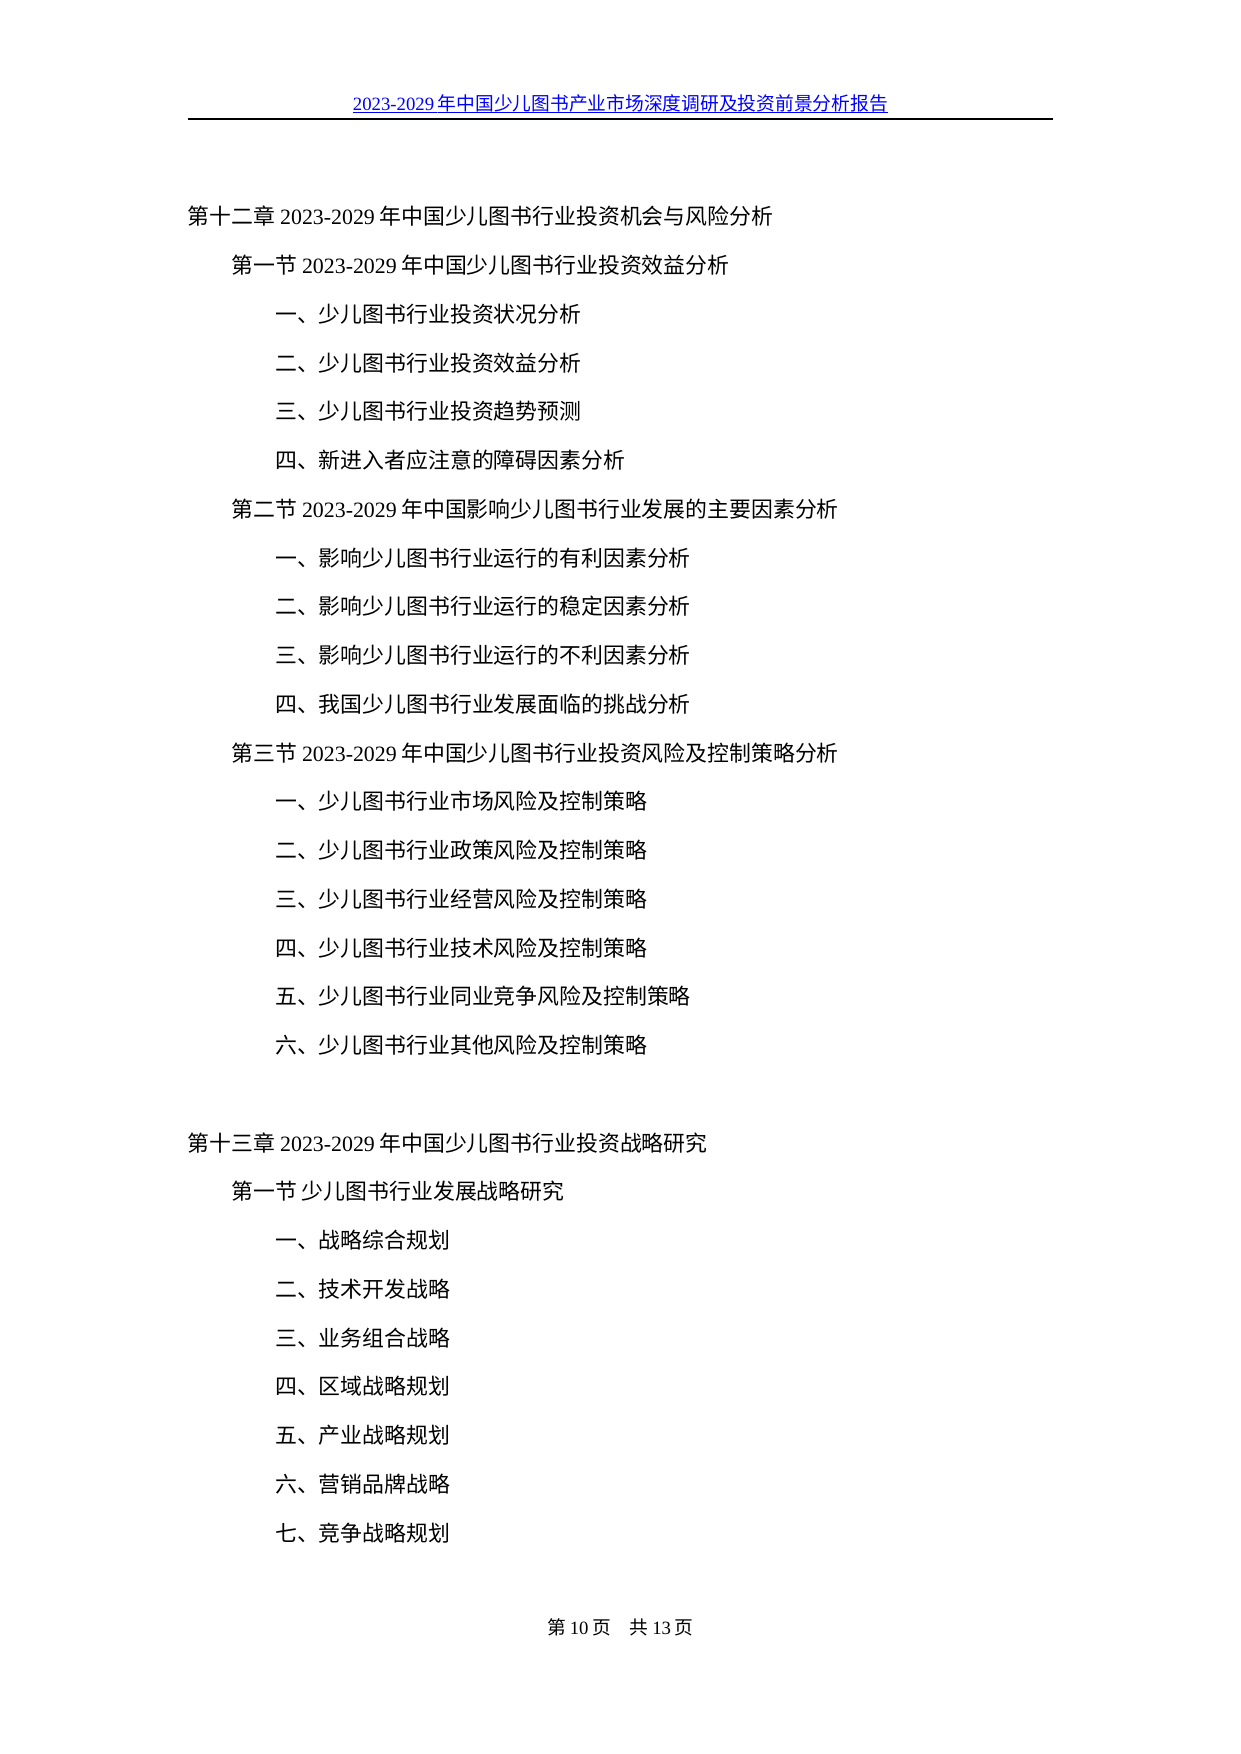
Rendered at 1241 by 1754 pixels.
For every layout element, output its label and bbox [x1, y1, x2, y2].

text [187, 150, 1053, 1548]
